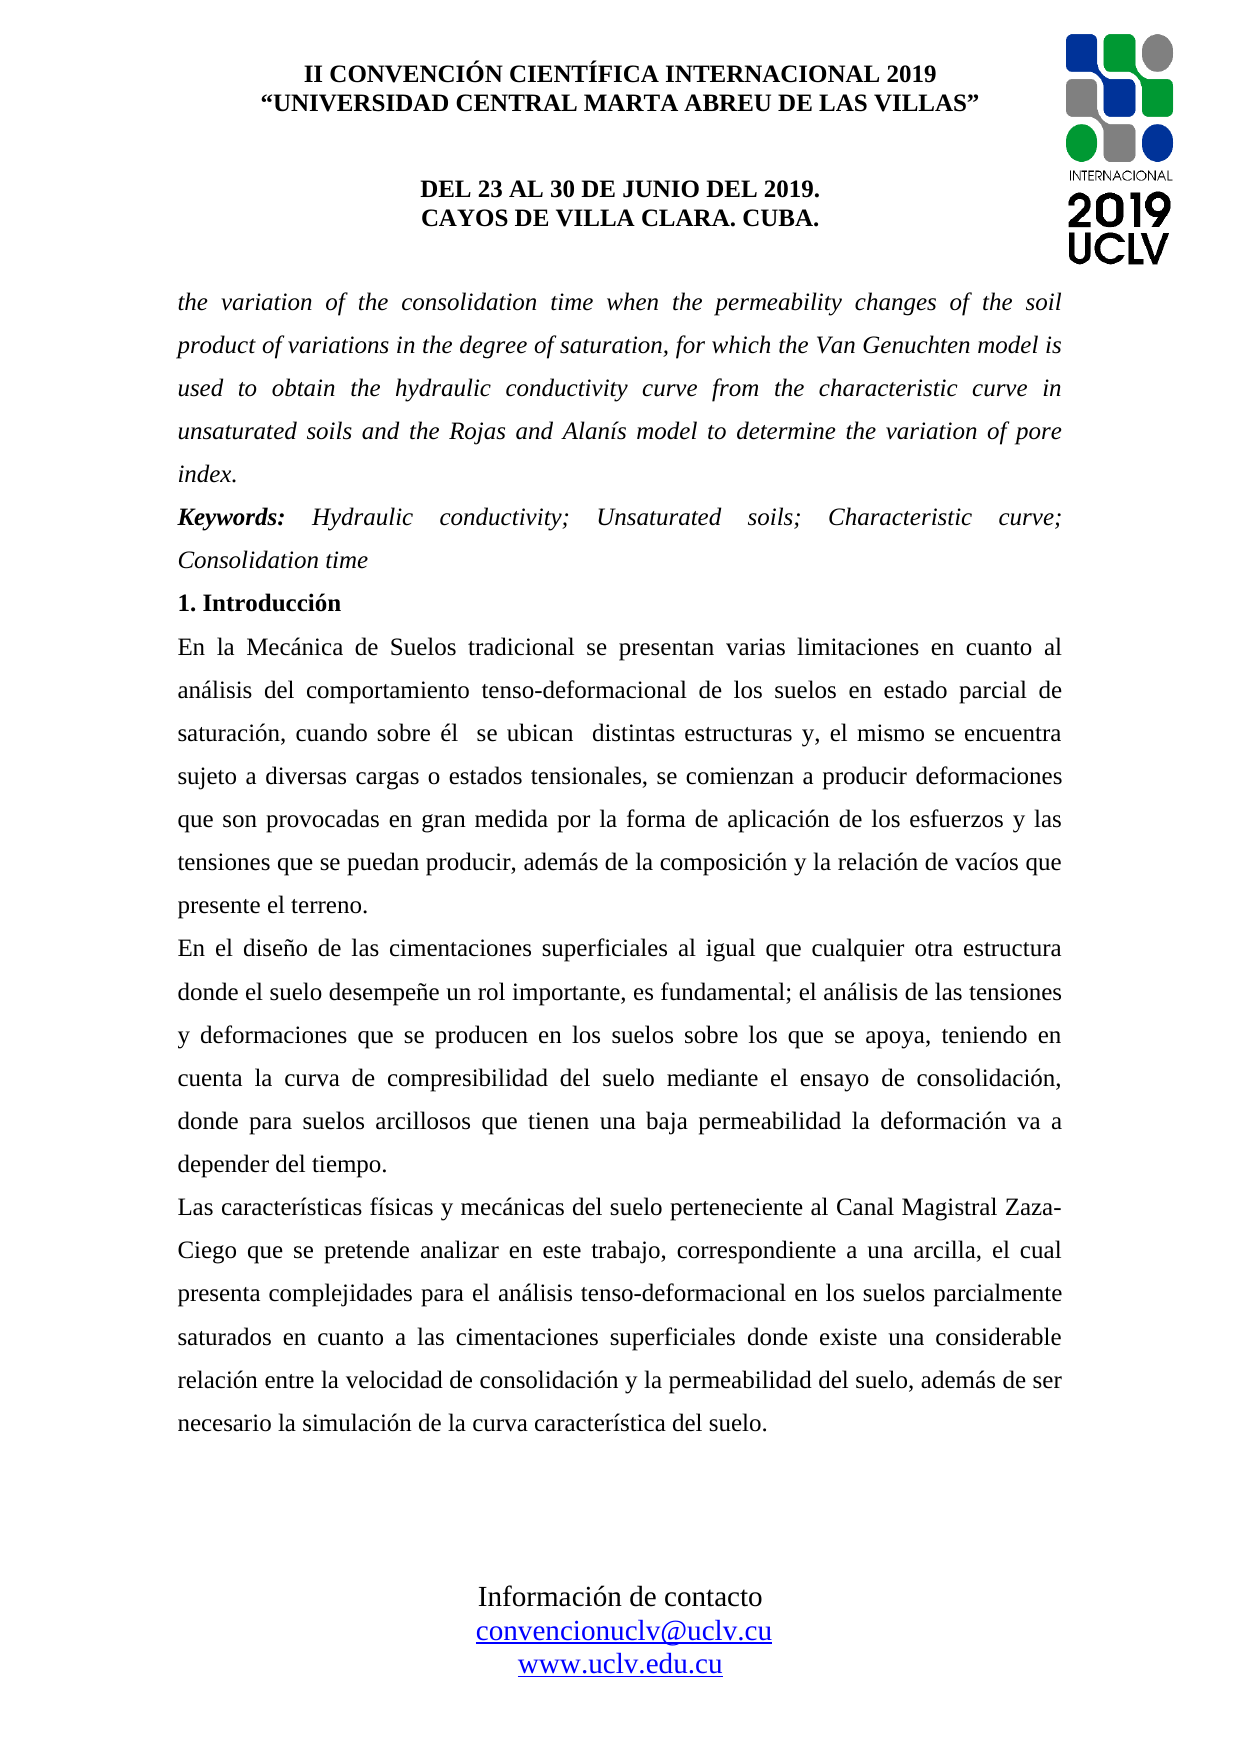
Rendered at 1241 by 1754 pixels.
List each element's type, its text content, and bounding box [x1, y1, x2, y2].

text 1. Introducción [177, 588, 1063, 617]
text Keywords: Hydraulic conductivity; Unsaturated soils; Characteristic curve; Consolidation time [177, 502, 1063, 574]
text En la Mecánica de Suelos tradicional se presentan varias limitaciones en cuanto al análisis del comportamiento tenso-deformacional de los suelos en estado parcial de saturación, cuando sobre él se ubican distintas estructuras y, el mismo se encuentra sujeto a diversas cargas o estados tensionales, se comienzan a producir deformaciones que son provocadas en gran medida por la forma de aplicación de los esfuerzos y las tensiones que se puedan producir, además de la composición y la relación de vacíos que presente el terreno. [177, 632, 1063, 919]
text En el diseño de las cimentaciones superficiales al igual que cualquier otra estructura donde el suelo desempeñe un rol importante, es fundamental; el análisis de las tensiones y deformaciones que se producen en los suelos sobre los que se apoya, teniendo en cuenta la curva de compresibilidad del suelo mediante el ensayo de consolidación, donde para suelos arcillosos que tienen una baja permeabilidad la deformación va a depender del tiempo. [177, 933, 1063, 1178]
text Las características físicas y mecánicas del suelo perteneciente al Canal Magistral Zaza- Ciego que se pretende analizar en este trabajo, correspondiente a una arcilla, el cual presenta complejidades para el análisis tenso-deformacional en los suelos parcialmente saturados en cuanto a las cimentaciones superficiales donde existe una considerable relación entre la velocidad de consolidación y la permeabilidad del suelo, además de ser necesario la simulación de la curva característica del suelo. [177, 1192, 1063, 1437]
picture [1061, 31, 1182, 274]
